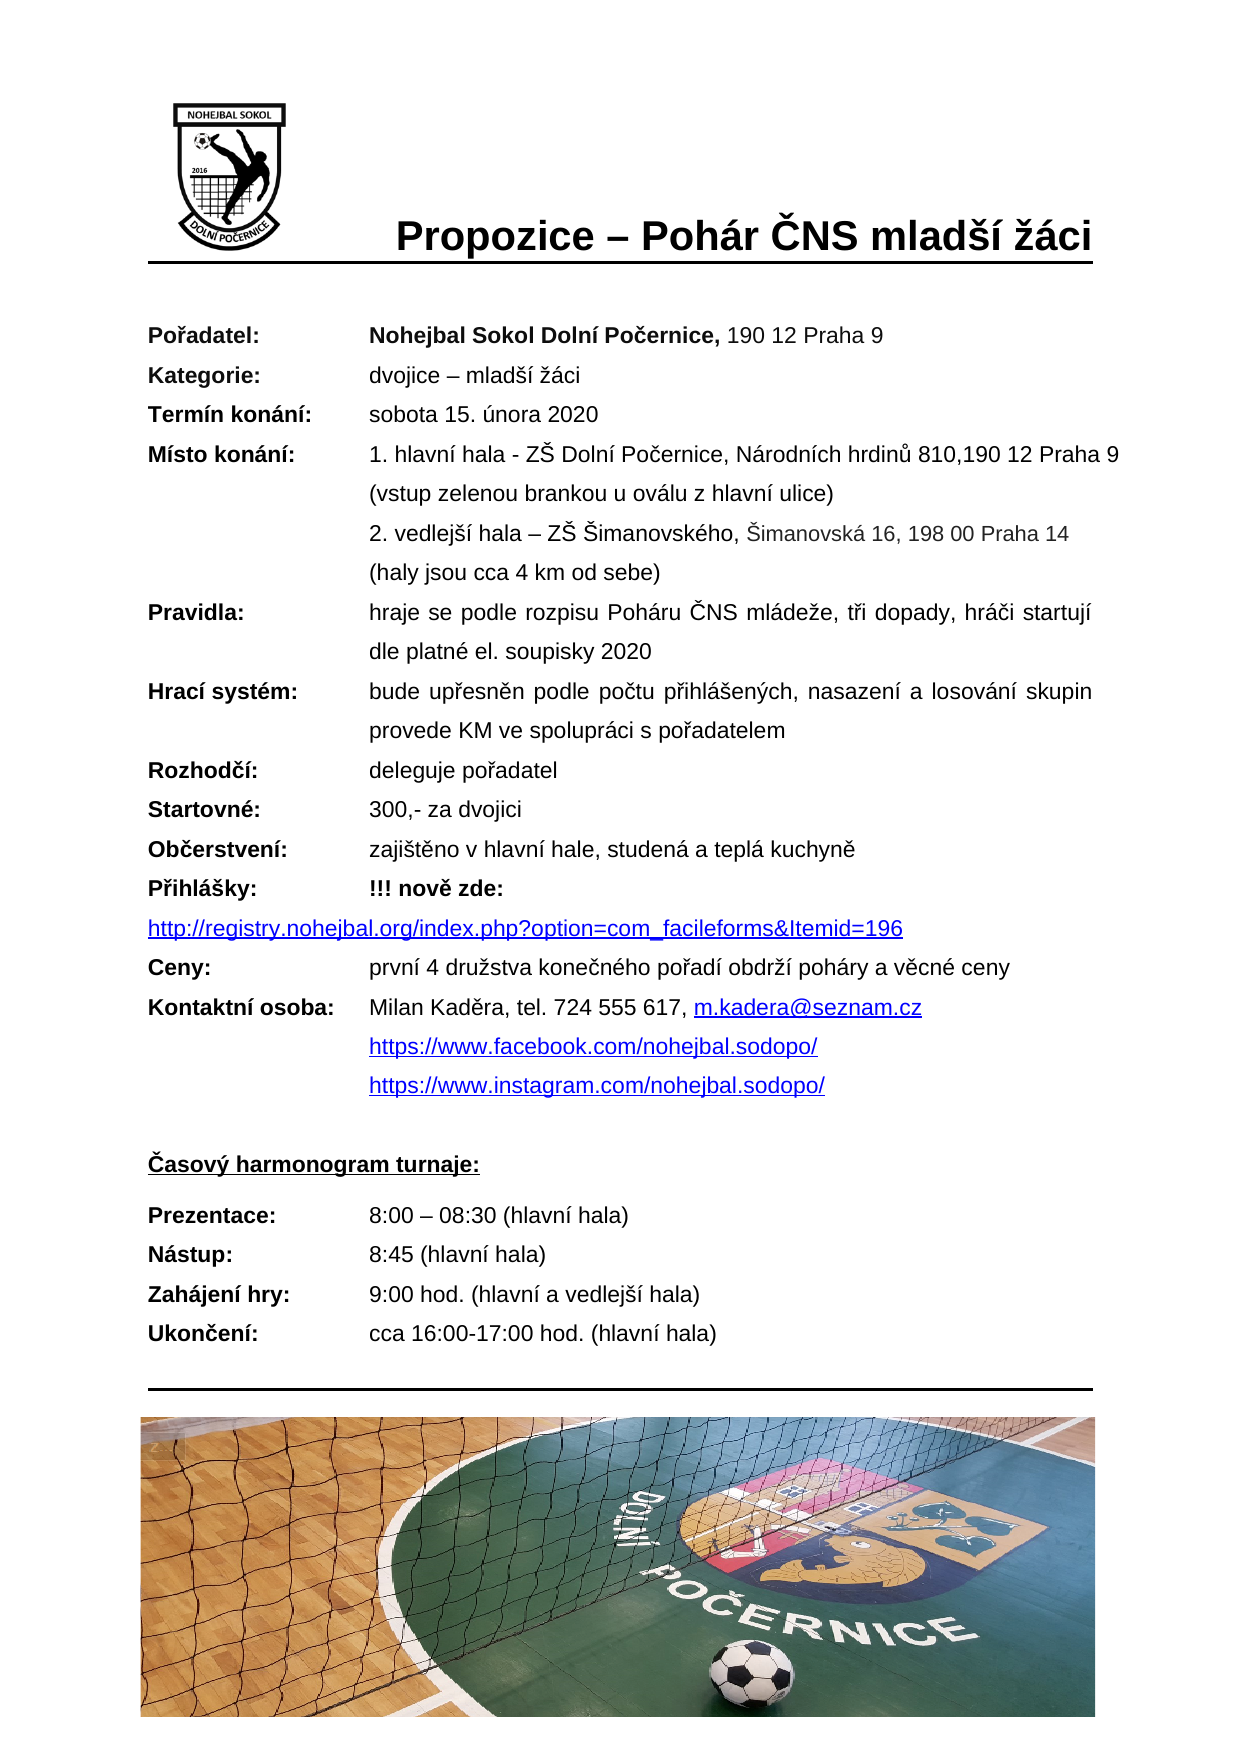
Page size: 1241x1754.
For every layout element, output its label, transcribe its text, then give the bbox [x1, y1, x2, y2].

text Termín konání: sobota 15. února 2020 [148, 401, 1093, 428]
text Časový harmonogram turnaje: [148, 1151, 1093, 1178]
text http://registry.nohejbal.org/index.php?option=com_facileforms&Itemid=196 [148, 914, 1093, 941]
text Pořadatel: Nohejbal Sokol Dolní Počernice, 190 12 Praha 9 [148, 322, 1093, 349]
text Kontaktní osoba: Milan Kaděra, tel. 724 555 617, m.kadera@seznam.cz [148, 993, 1093, 1020]
text Rozhodčí: deleguje pořadatel [148, 757, 1093, 783]
text Nástup: 8:45 (hlavní hala) [148, 1241, 1093, 1267]
text (haly jsou cca 4 km od sebe) [369, 559, 1093, 586]
text https://www.instagram.com/nohejbal.sodopo/ [295, 1072, 1093, 1099]
text Hrací systém: bude upřesněn podle počtu přihlášených, nasazení a losování skupin provede KM ve spolupráci s pořadatelem [148, 678, 1093, 743]
text Propozice – Pohár ČNS mladší žáci [148, 211, 1093, 261]
text Pravidla: hraje se podle rozpisu Poháru ČNS mládeže, tři dopady, hráči startují dle platné el. soupisky 2020 [148, 599, 1093, 664]
picture [140, 1417, 1096, 1717]
text 2. vedlejší hala – ZŠ Šimanovského, Šimanovská 16, 198 00 Praha 14 [369, 520, 1093, 546]
text Ukončení: cca 16:00-17:00 hod. (hlavní hala) [148, 1320, 1093, 1346]
text Zahájení hry: 9:00 hod. (hlavní a vedlejší hala) [148, 1281, 1093, 1307]
text Ceny: první 4 družstva konečného pořadí obdrží poháry a věcné ceny [148, 954, 1093, 980]
text Kategorie: dvojice – mladší žáci [148, 362, 1093, 388]
text Místo konání: 1. hlavní hala - ZŠ Dolní Počernice, Národních hrdinů 810,190 12 Praha 9 (vstup zelenou brankou u oválu z hlavní ulice) [148, 441, 1137, 507]
text https://www.facebook.com/nohejbal.sodopo/ [295, 1033, 1093, 1059]
text Přihlášky: !!! nově zde: [148, 875, 1093, 901]
text Občerstvení: zajištěno v hlavní hale, studená a teplá kuchyně [148, 836, 1093, 862]
picture [156, 94, 307, 211]
text Prezentace: 8:00 – 08:30 (hlavní hala) [148, 1202, 1093, 1228]
text Startovné: 300,- za dvojici [148, 796, 1093, 822]
